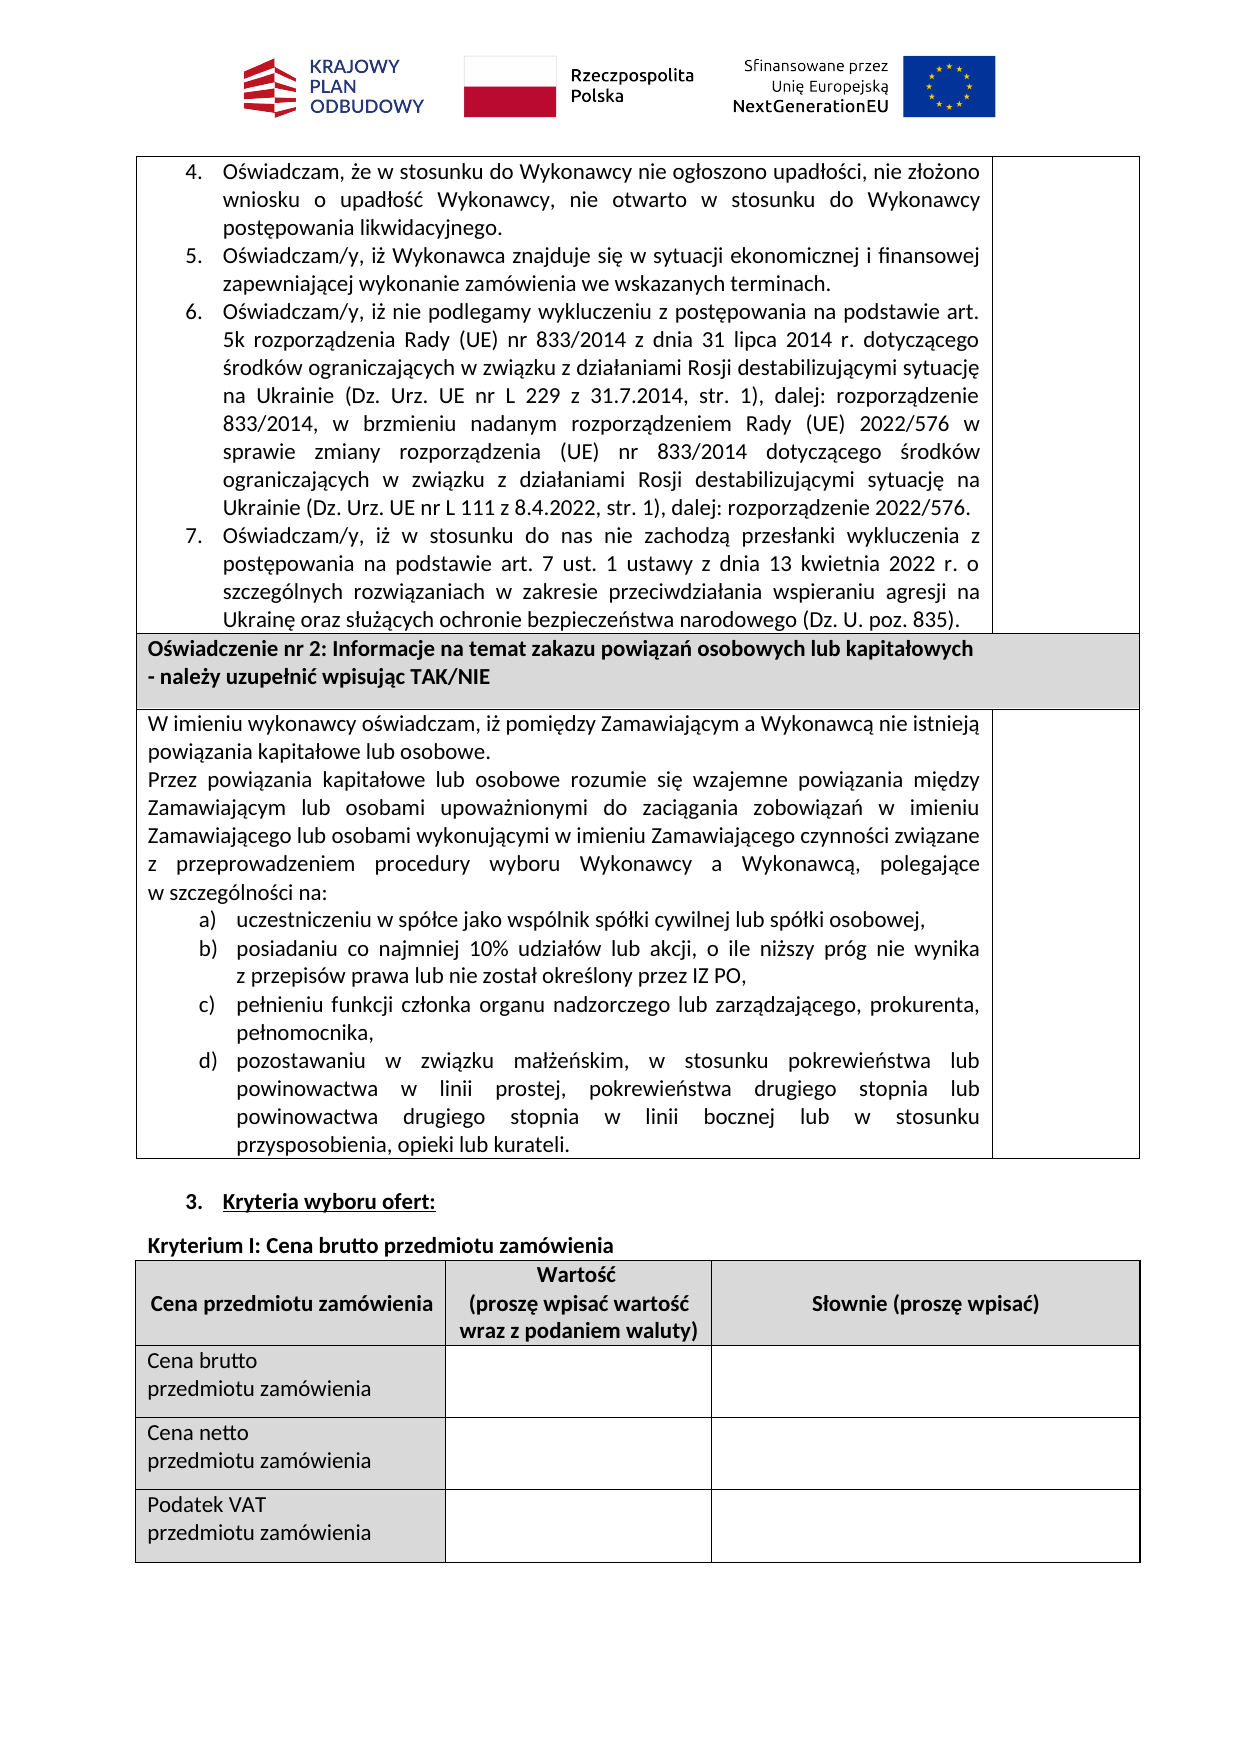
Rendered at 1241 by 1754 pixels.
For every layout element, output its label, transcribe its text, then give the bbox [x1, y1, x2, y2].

picture [224, 35, 1016, 138]
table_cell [137, 157, 992, 633]
table_cell Cena netto przedmiotu zamówienia [136, 1418, 445, 1489]
table_cell [446, 1346, 711, 1417]
table_cell [712, 1346, 1139, 1417]
table_cell [993, 157, 1139, 633]
text Kryterium I: Cena brutto przedmiotu zamówienia [148, 1232, 1093, 1259]
table_header Cena przedmiotu zamówienia [136, 1261, 445, 1345]
table_cell [712, 1490, 1139, 1562]
table_header Wartość (proszę wpisać wartość wraz z podaniem waluty) [446, 1261, 711, 1345]
table_cell Cena brutto przedmiotu zamówienia [136, 1346, 445, 1417]
table_cell [446, 1490, 711, 1562]
table_cell [712, 1418, 1139, 1489]
table_cell [446, 1418, 711, 1489]
table_header Słownie (proszę wpisać) [712, 1261, 1139, 1345]
list Kryteria wyboru ofert: [185, 1187, 1093, 1215]
table_cell Oświadczenie nr 2: Informacje na temat zakazu powiązań osobowych lub kapitałowych - należy uzupełnić wpisując TAK/NIE [137, 634, 1139, 708]
table_cell W imieniu wykonawcy oświadczam, iż pomiędzy Zamawiającym a Wykonawcą nie istnieją powiązania kapitałowe lub osobowe. Przez powiązania kapitałowe lub osobowe rozumie się wzajemne powiązania między Zamawiającym lub osobami upoważnionymi do zaciągania zobowiązań w imieniu Zamawiającego lub osobami wykonującymi w imieniu Zamawiającego czynności związane z przeprowadzeniem procedury wyboru Wykonawcy a Wykonawcą, polegające w szczególności na: uczestniczeniu w spółce jako wspólnik spółki cywilnej lub spółki osobowej, posiadaniu co najmniej 10% udziałów lub akcji, o ile niższy próg nie wynika z przepisów prawa lub nie został określony przez IZ PO, pełnieniu funkcji członka organu nadzorczego lub zarządzającego, prokurenta, pełnomocnika, pozostawaniu w związku małżeńskim, w stosunku pokrewieństwa lub powinowactwa w linii prostej, pokrewieństwa drugiego stopnia lub powinowactwa drugiego stopnia w linii bocznej lub w stosunku przysposobienia, opieki lub kurateli. [137, 710, 992, 1158]
table_cell [993, 710, 1139, 1158]
table_cell Podatek VAT przedmiotu zamówienia [136, 1490, 445, 1562]
